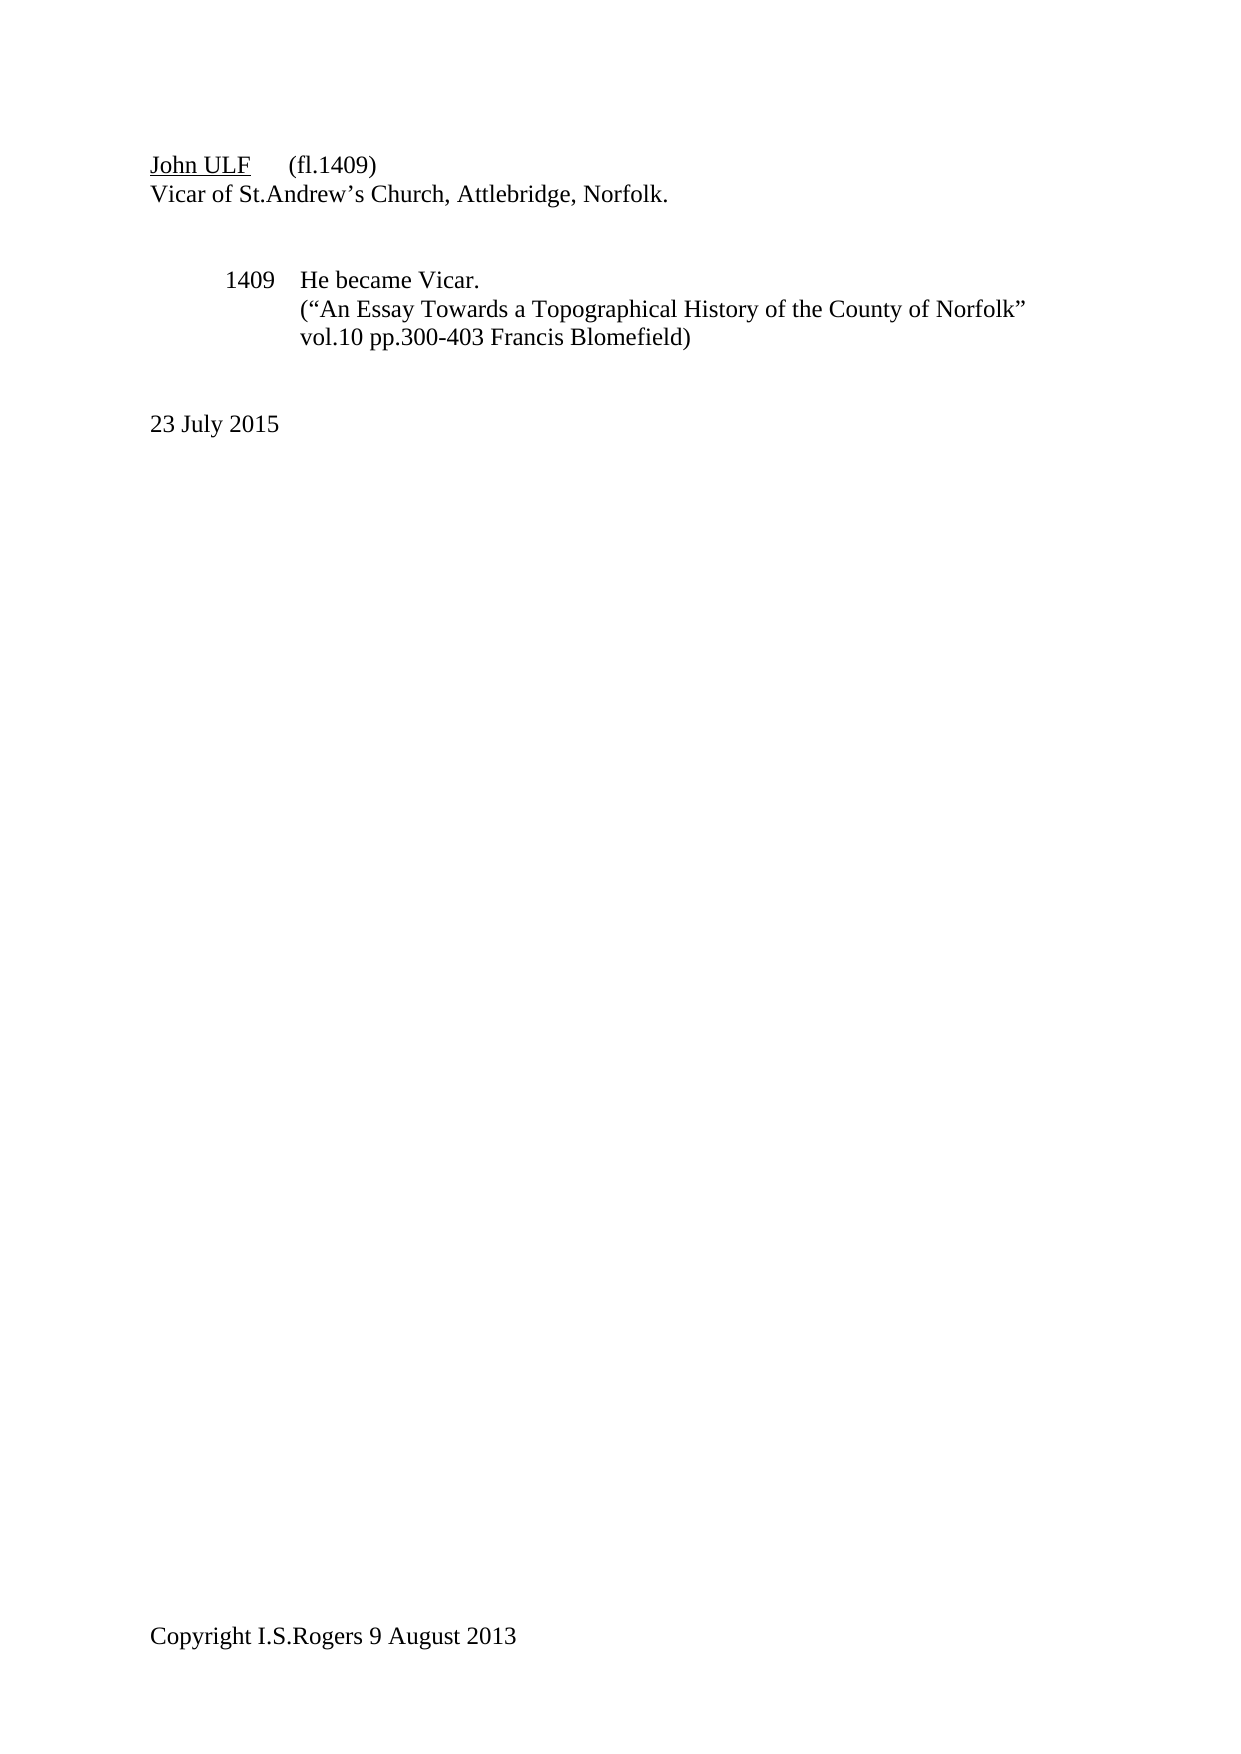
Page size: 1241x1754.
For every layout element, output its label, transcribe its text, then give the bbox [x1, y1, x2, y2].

text 1409 He became Vicar. [150, 265, 1090, 294]
text (“An Essay Towards a Topographical History of the County of Norfolk” [150, 294, 1090, 322]
text John ULF (fl.1409) [150, 150, 1090, 179]
text vol.10 pp.300-403 Francis Blomefield) [150, 322, 1090, 351]
text 23 July 2015 [150, 409, 1090, 437]
text Vicar of St.Andrew’s Church, Attlebridge, Norfolk. [150, 179, 1090, 207]
